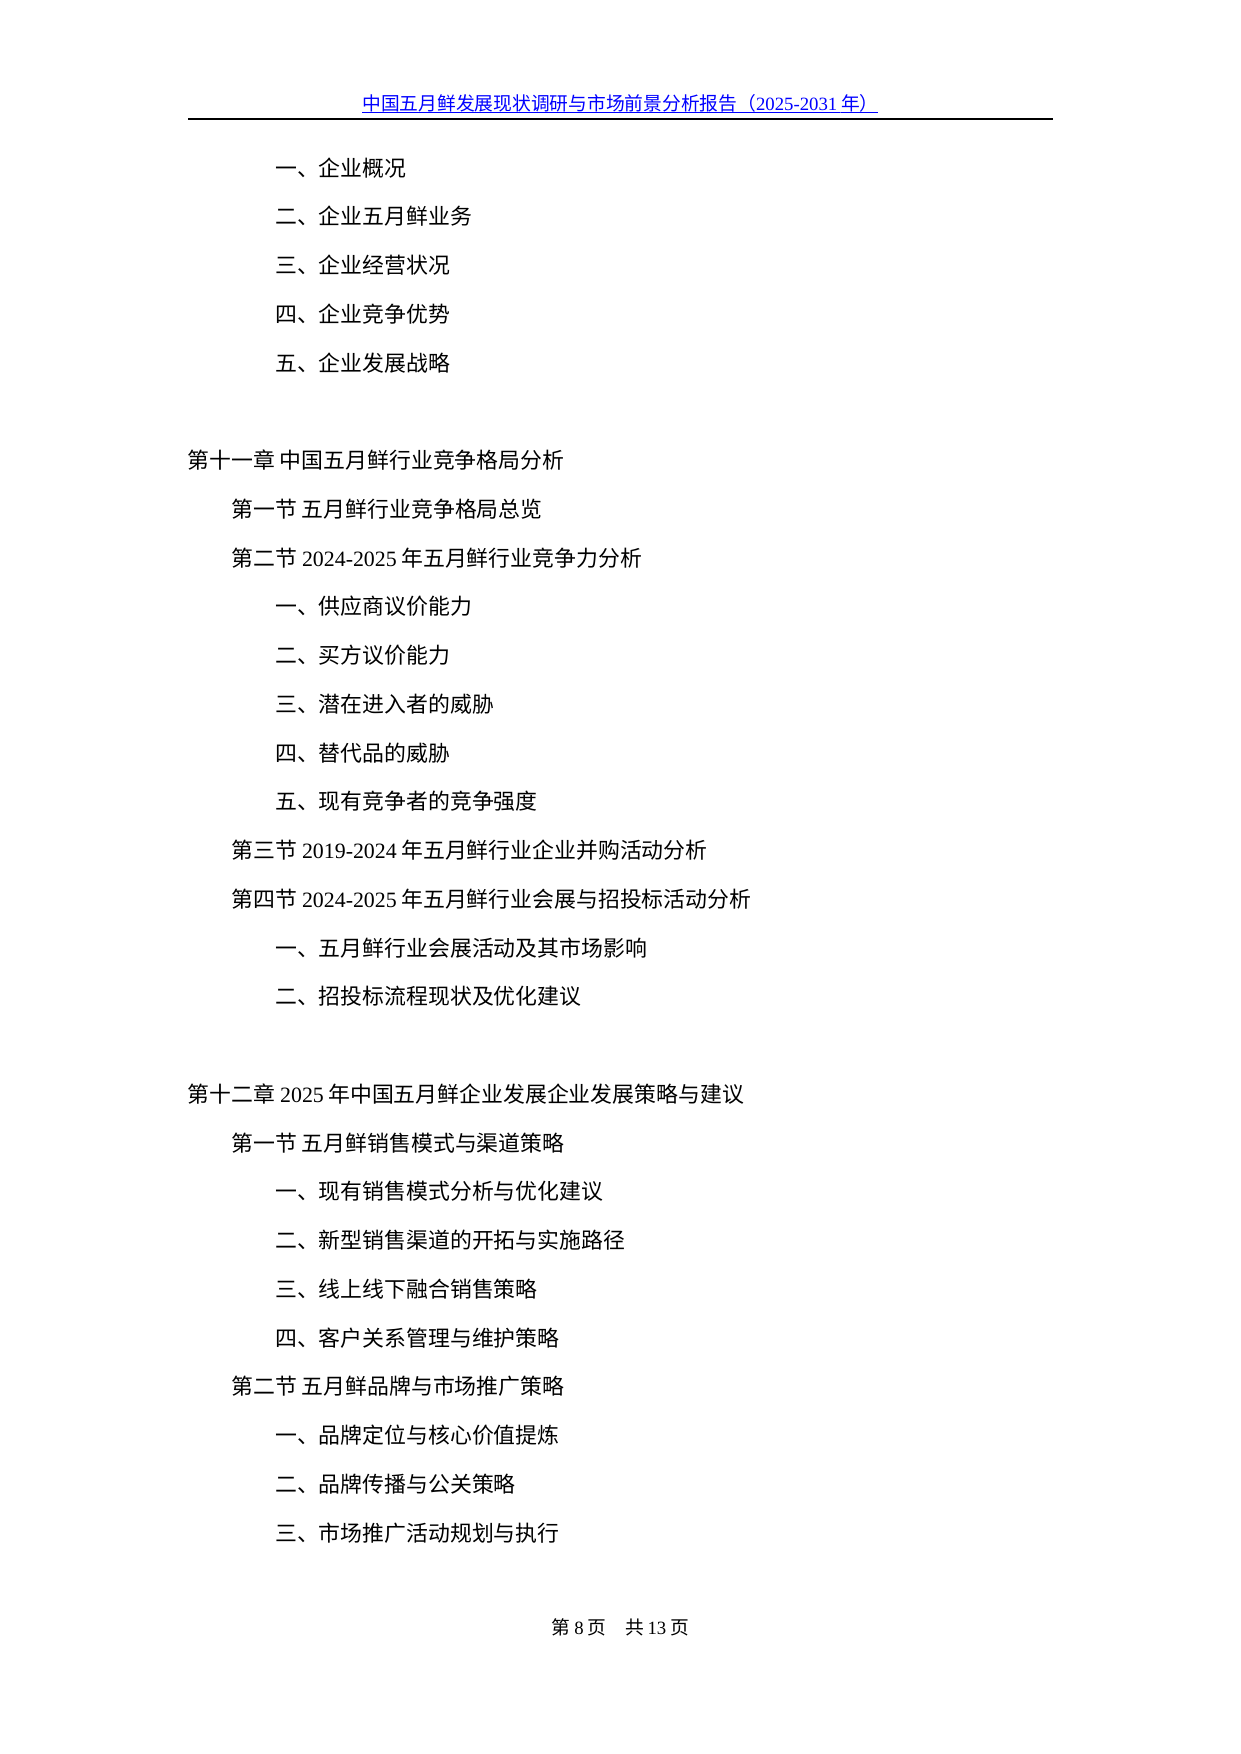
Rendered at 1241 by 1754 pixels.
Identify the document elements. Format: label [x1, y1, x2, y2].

text [187, 150, 1053, 1548]
